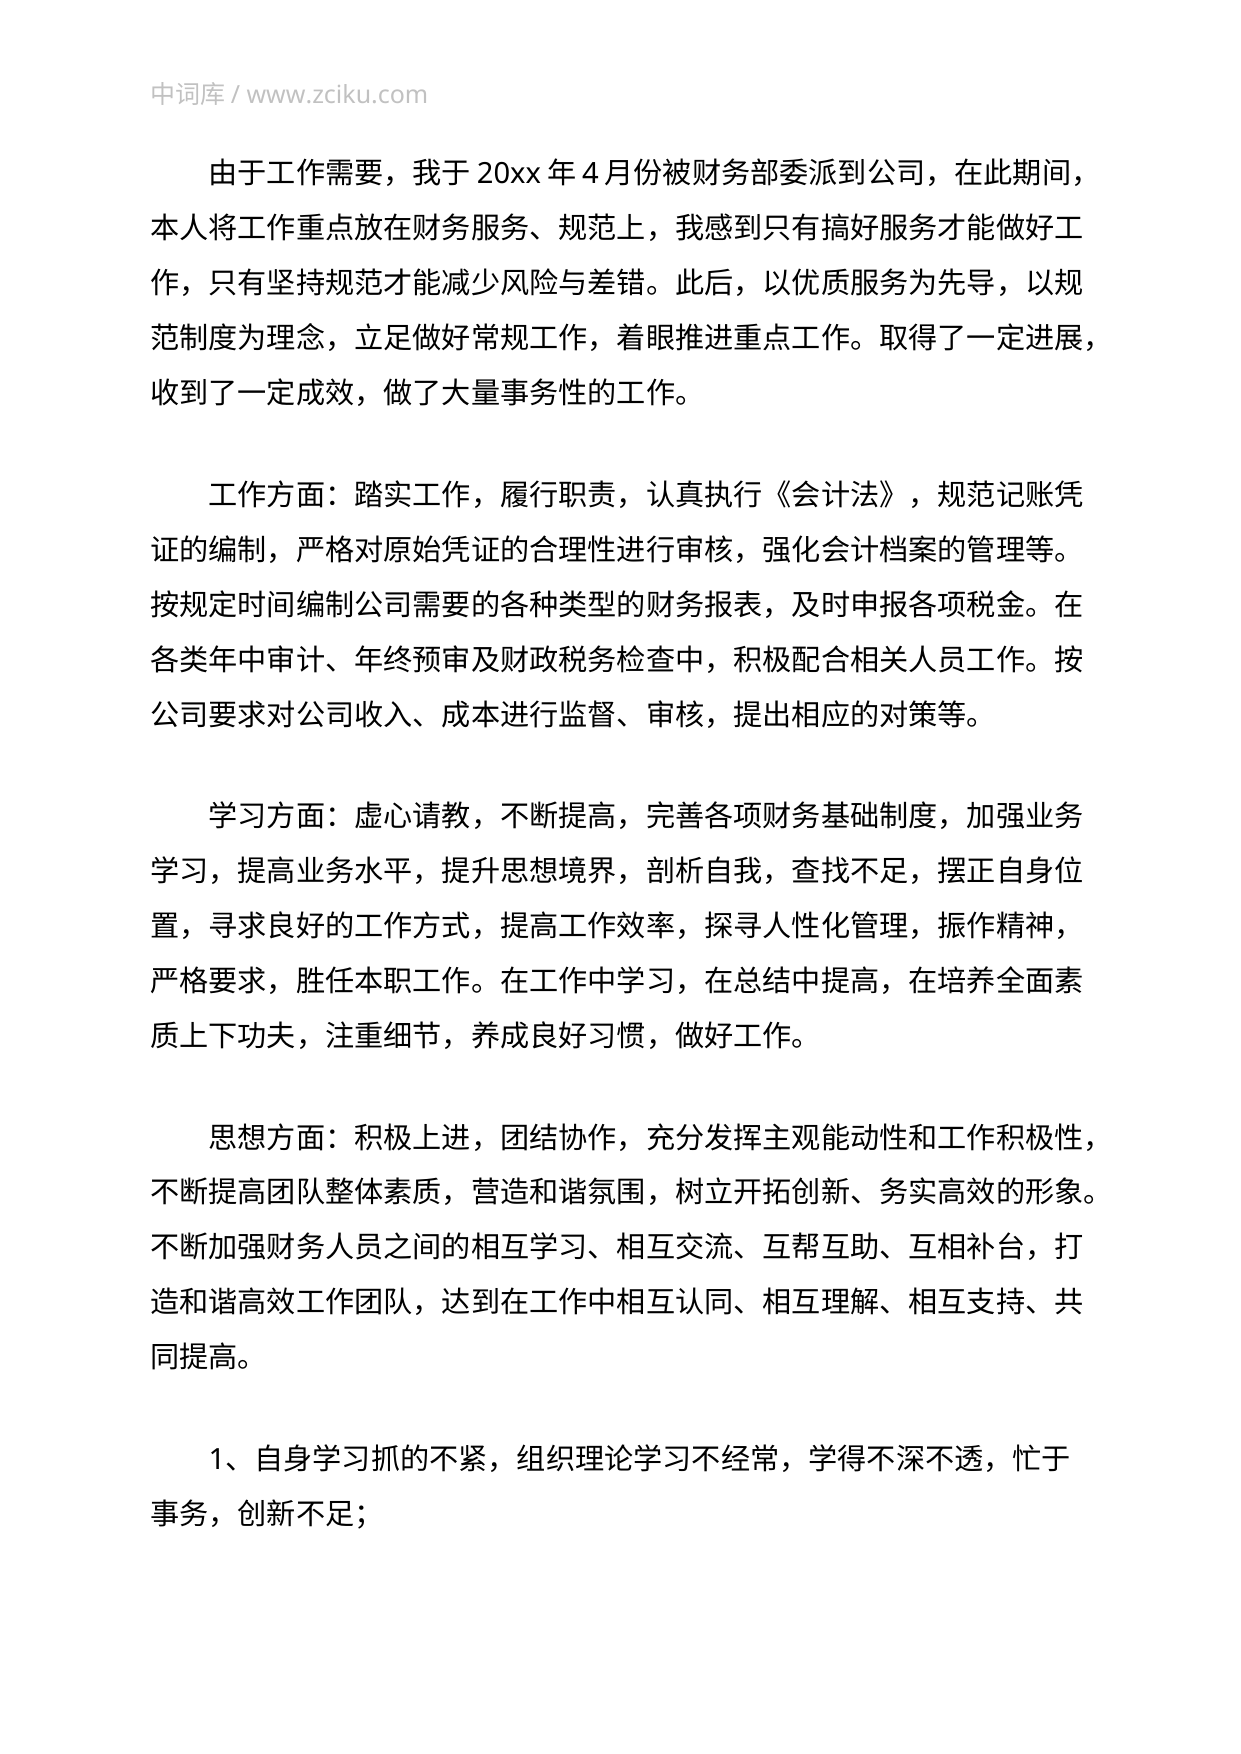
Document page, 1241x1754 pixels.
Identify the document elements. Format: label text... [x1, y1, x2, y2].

text 工作方面：踏实工作，履行职责，认真执行《会计法》，规范记账凭证的编制，严格对原始凭证的合理性进行审核，强化会计档案的管理等。按规定时间编制公司需要的各种类型的财务报表，及时申报各项税金。在各类年中审计、年终预审及财政税务检查中，积极配合相关人员工作。按公司要求对公司收入、成本进行监督、审核，提出相应的对策等。 [150, 471, 1090, 733]
text 1、自身学习抓的不紧，组织理论学习不经常，学得不深不透，忙于事务，创新不足； [150, 1436, 1090, 1533]
text 由于工作需要，我于20xx年4月份被财务部委派到公司，在此期间，本人将工作重点放在财务服务、规范上，我感到只有搞好服务才能做好工作，只有坚持规范才能减少风险与差错。此后，以优质服务为先导，以规范制度为理念，立足做好常规工作，着眼推进重点工作。取得了一定进展，收到了一定成效，做了大量事务性的工作。 [150, 150, 1090, 412]
text 思想方面：积极上进，团结协作，充分发挥主观能动性和工作积极性，不断提高团队整体素质，营造和谐氛围，树立开拓创新、务实高效的形象。不断加强财务人员之间的相互学习、相互交流、互帮互助、互相补台，打造和谐高效工作团队，达到在工作中相互认同、相互理解、相互支持、共同提高。 [150, 1114, 1090, 1376]
text 学习方面：虚心请教，不断提高，完善各项财务基础制度，加强业务学习，提高业务水平，提升思想境界，剖析自我，查找不足，摆正自身位置，寻求良好的工作方式，提高工作效率，探寻人性化管理，振作精神，严格要求，胜任本职工作。在工作中学习，在总结中提高，在培养全面素质上下功夫，注重细节，养成良好习惯，做好工作。 [150, 793, 1090, 1055]
